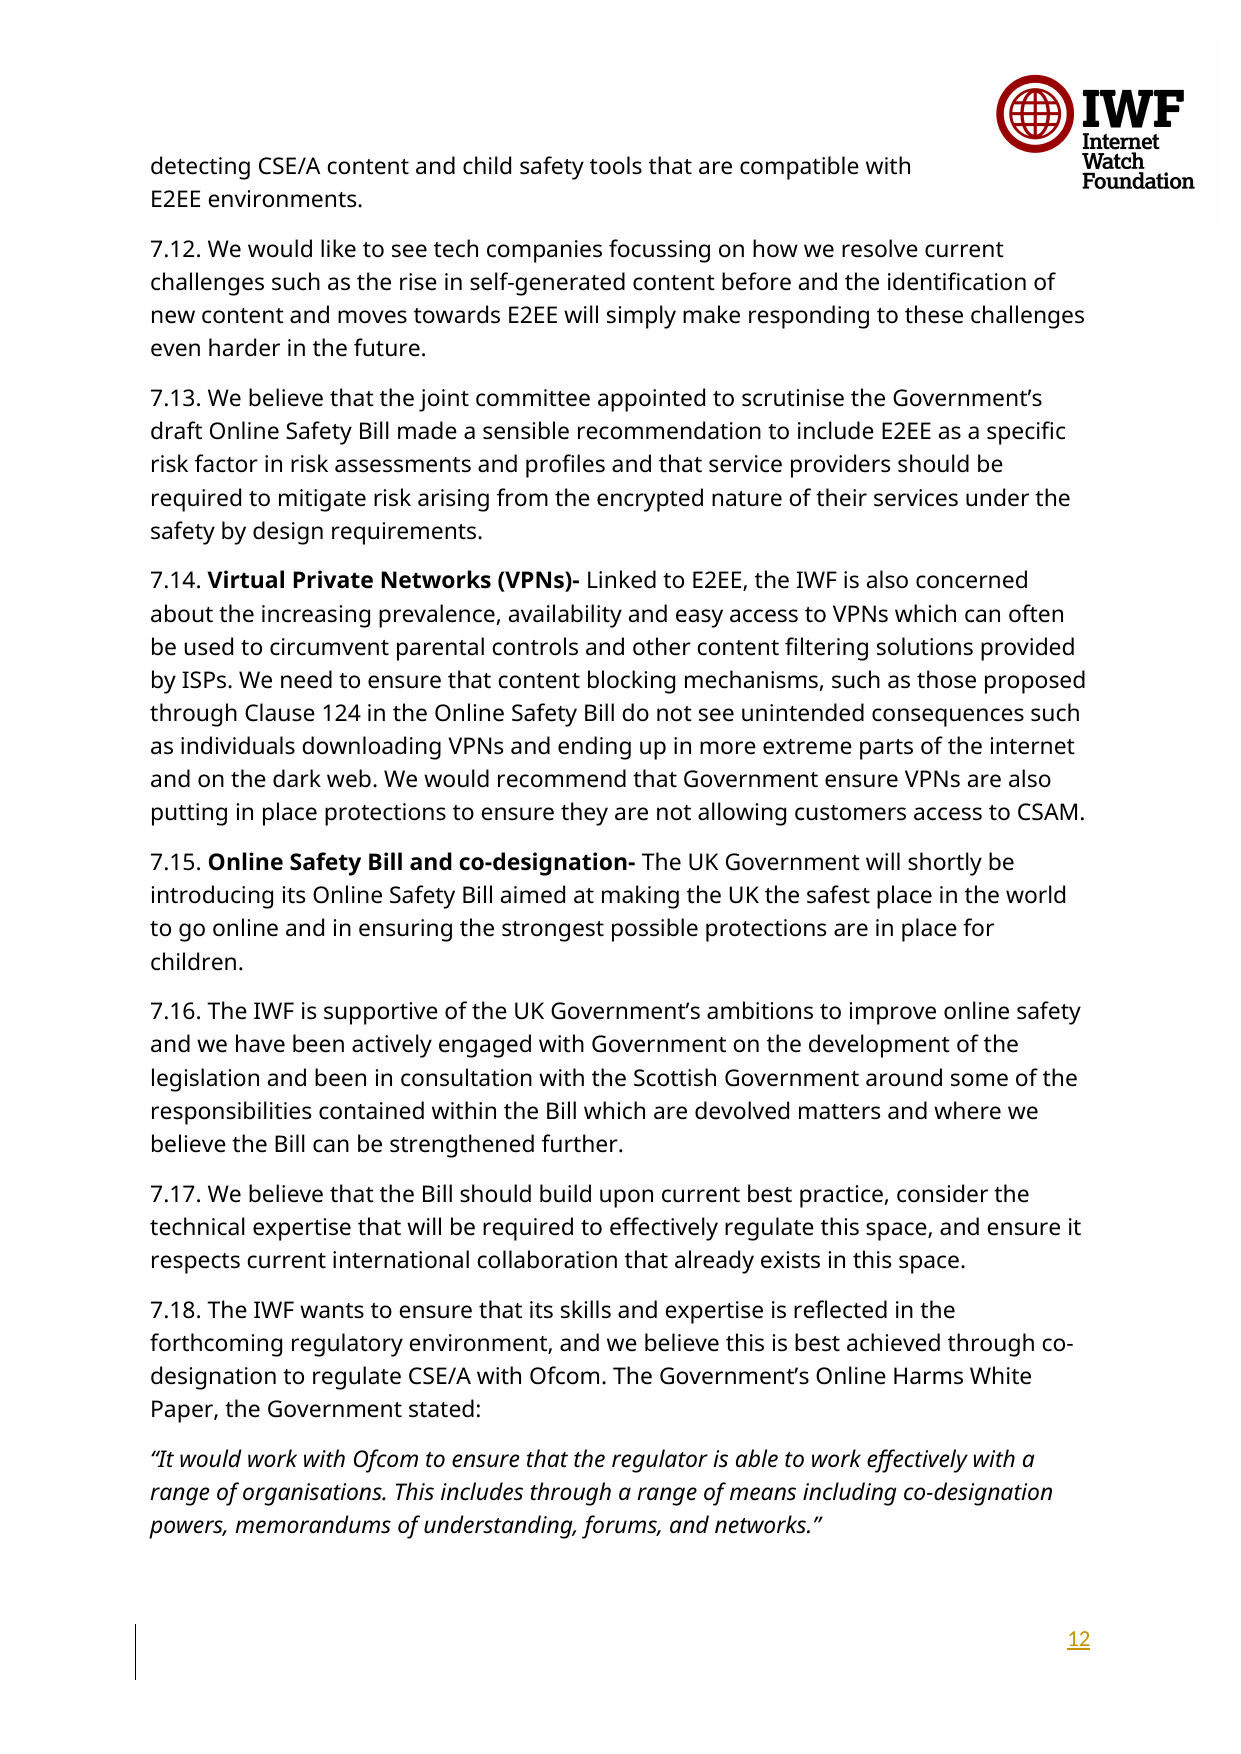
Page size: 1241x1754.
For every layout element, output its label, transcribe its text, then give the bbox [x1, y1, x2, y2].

text 7.16. The IWF is supportive of the UK Government’s ambitions to improve online safety and we have been actively engaged with Government on the development of the legislation and been in consultation with the Scottish Government around some of the responsibilities contained within the Bill which are devolved matters and where we believe the Bill can be strengthened further. [150, 995, 1090, 1159]
text “It would work with Ofcom to ensure that the regulator is able to work effectively with a range of organisations. This includes through a range of means including co-designation powers, memorandums of understanding, forums, and networks.” [150, 1443, 1090, 1540]
text 7.15. Online Safety Bill and co-designation- The UK Government will shortly be introducing its Online Safety Bill aimed at making the UK the safest place in the world to go online and in ensuring the strongest possible protections are in place for children. [150, 846, 1090, 977]
picture [959, 39, 1221, 226]
text 7.18. The IWF wants to ensure that its skills and expertise is reflected in the forthcoming regulatory environment, and we believe this is best achieved through co-designation to regulate CSE/A with Ofcom. The Government’s Online Harms White Paper, the Government stated: [150, 1293, 1090, 1424]
text 7.13. We believe that the joint committee appointed to scrutinise the Government’s draft Online Safety Bill made a sensible recommendation to include E2EE as a specific risk factor in risk assessments and profiles and that service providers should be required to mitigate risk arising from the encrypted nature of their services under the safety by design requirements. [150, 382, 1090, 546]
text 7.12. We would like to see tech companies focussing on how we resolve current challenges such as the rise in self-generated content before and the identification of new content and moves towards E2EE will simply make responding to these challenges even harder in the future. [150, 233, 1090, 363]
text 7.17. We believe that the Bill should build upon current best practice, consider the technical expertise that will be required to effectively regulate this space, and ensure it respects current international collaboration that already exists in this space. [150, 1177, 1090, 1275]
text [150, 150, 1090, 214]
text 7.14. Virtual Private Networks (VPNs)- Linked to E2EE, the IWF is also concerned about the increasing prevalence, availability and easy access to VPNs which can often be used to circumvent parental controls and other content filtering solutions provided by ISPs. We need to ensure that content blocking mechanisms, such as those proposed through Clause 124 in the Online Safety Bill do not see unintended consequences such as individuals downloading VPNs and ending up in more extreme parts of the internet and on the dark web. We would recommend that Government ensure VPNs are also putting in place protections to ensure they are not allowing customers access to CSAM. [150, 564, 1090, 827]
